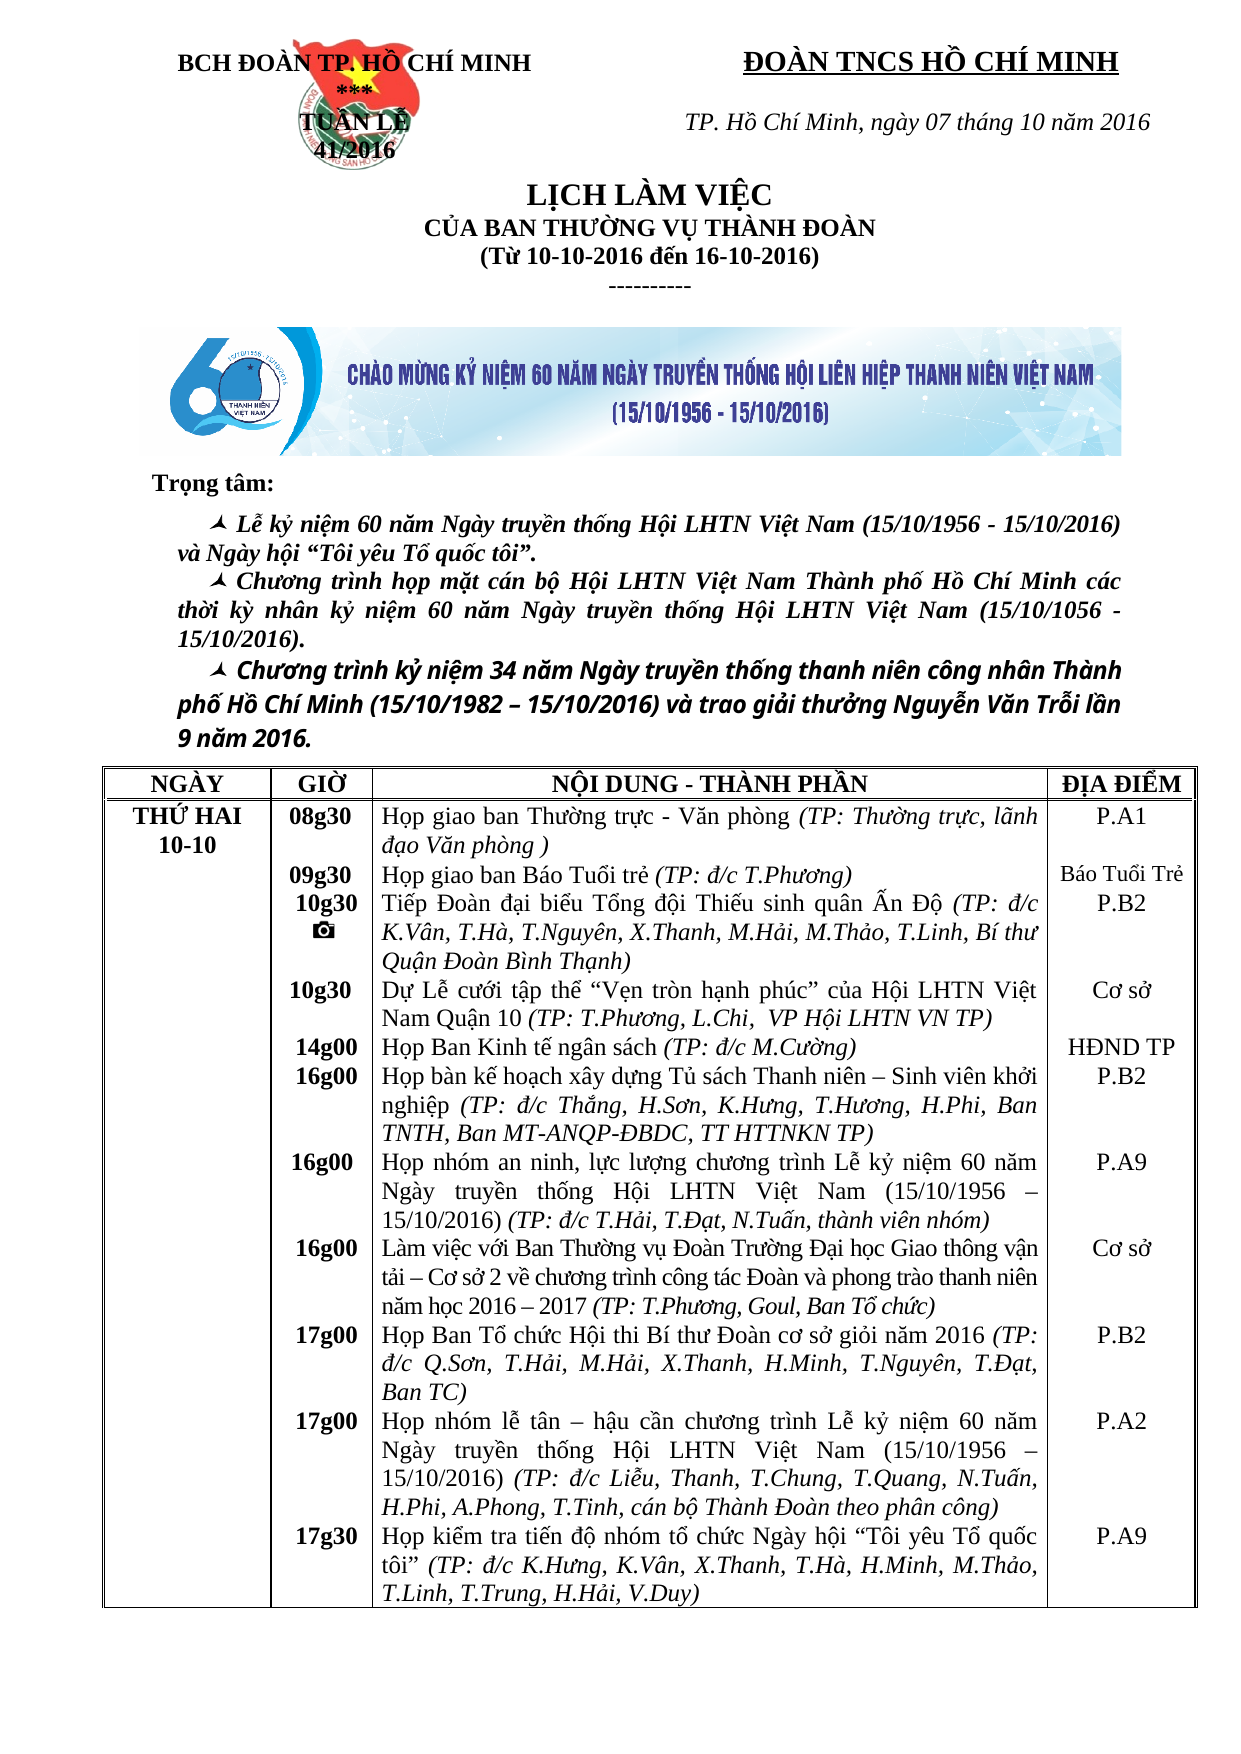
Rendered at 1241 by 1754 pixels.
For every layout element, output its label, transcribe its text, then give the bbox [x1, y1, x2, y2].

table_cell Họp nhóm an ninh, lực lượng chương trình Lễ kỷ niệm 60 năm Ngày truyền thống Hội LHTN Việt Nam (15/10/1956 – 15/10/2016) (TP: đ/c T.Hải, T.Đạt, N.Tuấn, thành viên nhóm) [373, 1147, 1047, 1233]
picture [282, 327, 1122, 456]
subtitle CỦA BAN THƯỜNG VỤ THÀNH ĐOÀN [177, 213, 1122, 241]
picture [312, 918, 335, 941]
table_cell P.B2 [1048, 1320, 1194, 1406]
table_cell 16g00 [272, 1061, 372, 1147]
table_header NGÀY [105, 769, 270, 798]
table_cell Họp bàn kế hoạch xây dựng Tủ sách Thanh niên – Sinh viên khởi nghiệp (TP: đ/c Thắng, H.Sơn, K.Hưng, T.Hương, H.Phi, Ban TNTH, Ban MT-ANQP-ĐBDC, TT HTTNKN TP) [373, 1061, 1047, 1147]
table_cell 16g00 ✪ [272, 1234, 372, 1320]
table_cell 09g30 [272, 859, 372, 888]
table_cell P.A9 [1048, 1521, 1194, 1607]
list Chương trình họp mặt cán bộ Hội LHTN Việt Nam Thành phố Hồ Chí Minh các thời kỳ nhân kỷ niệm 60 năm Ngày truyền thống Hội LHTN Việt Nam (15/10/1056 - 15/10/2016). [177, 566, 1122, 653]
table_header ĐỊA ĐIỂM [1048, 769, 1194, 798]
text BCH ĐOÀN TP. HỒ CHÍ MINH ĐOÀN TNCS HỒ CHÍ MINH [177, 44, 1122, 78]
table_cell Họp Ban Tổ chức Hội thi Bí thư Đoàn cơ sở giỏi năm 2016 (TP: đ/c Q.Sơn, T.Hải, M.Hải, X.Thanh, H.Minh, T.Nguyên, T.Đạt, Ban TC) [373, 1320, 1047, 1406]
text *** [177, 78, 1122, 107]
table_cell 16g00 [272, 1147, 372, 1233]
picture [139, 327, 303, 456]
table_cell Họp giao ban Thường trực - Văn phòng (TP: Thường trực, lãnh đạo Văn phòng ) [373, 801, 1047, 859]
table_cell Cơ sở [1048, 975, 1194, 1032]
subtitle LỊCH LÀM VIỆC [177, 177, 1122, 213]
table_cell Cơ sở [1048, 1234, 1194, 1320]
table_cell Họp nhóm lễ tân – hậu cần chương trình Lễ kỷ niệm 60 năm Ngày truyền thống Hội LHTN Việt Nam (15/10/1956 – 15/10/2016) (TP: đ/c Liễu, Thanh, T.Chung, T.Quang, N.Tuấn, H.Phi, A.Phong, T.Tinh, cán bộ Thành Đoàn theo phân công) [373, 1406, 1047, 1521]
table_cell 14g00 [272, 1032, 372, 1061]
text TUẦN LỄ TP. Hồ Chí Minh, ngày 07 tháng 10 năm 2016 [177, 107, 1122, 135]
table_cell 10g30 [272, 889, 372, 975]
table_cell P.B2 [1048, 889, 1194, 975]
table_cell P.B2 [1048, 1061, 1194, 1147]
table_cell 10g30 [272, 975, 372, 1032]
table_cell HĐND TP [1048, 1032, 1194, 1061]
text 41/2016 [177, 135, 1122, 164]
table_cell 17g00 [272, 1320, 372, 1406]
table_header GIỜ [272, 769, 372, 798]
table_cell Báo Tuổi Trẻ [1048, 859, 1194, 888]
table_cell Dự Lễ cưới tập thể “Vẹn tròn hạnh phúc” của Hội LHTN Việt Nam Quận 10 (TP: T.Phương, L.Chi, VP Hội LHTN VN TP) [373, 975, 1047, 1032]
table_cell P.A1 [1048, 798, 1196, 859]
table_cell Làm việc với Ban Thường vụ Đoàn Trường Đại học Giao thông vận tải – Cơ sở 2 về chương trình công tác Đoàn và phong trào thanh niên năm học 2016 – 2017 (TP: T.Phương, Goul, Ban Tổ chức) [373, 1234, 1047, 1320]
table_cell Họp kiểm tra tiến độ nhóm tổ chức Ngày hội “Tôi yêu Tổ quốc tôi” (TP: đ/c K.Hưng, K.Vân, X.Thanh, T.Hà, H.Minh, M.Thảo, T.Linh, T.Trung, H.Hải, V.Duy) [373, 1521, 1047, 1607]
table_cell Tiếp Đoàn đại biểu Tổng đội Thiếu sinh quân Ấn Độ (TP: đ/c K.Vân, T.Hà, T.Nguyên, X.Thanh, M.Hải, M.Thảo, T.Linh, Bí thư Quận Đoàn Bình Thạnh) [373, 889, 1047, 975]
table_cell 08g30 [272, 801, 372, 859]
table_cell Họp giao ban Báo Tuổi trẻ (TP: đ/c T.Phương) [373, 859, 1047, 888]
table_header NỘI DUNG - THÀNH PHẦN [373, 769, 1047, 798]
table_cell P.A2 [1048, 1406, 1194, 1521]
text (Từ 10-10-2016 đến 16-10-2016) [177, 241, 1122, 270]
list Chương trình kỷ niệm 34 năm Ngày truyền thống thanh niên công nhân Thành phố Hồ Chí Minh (15/10/1982 – 15/10/2016) và trao giải thưởng Nguyễn Văn Trỗi lần 9 năm 2016. [177, 653, 1122, 755]
table_cell 17g30 [272, 1521, 372, 1607]
text ---------- [177, 270, 1122, 299]
list Lễ kỷ niệm 60 năm Ngày truyền thống Hội LHTN Việt Nam (15/10/1956 - 15/10/2016) và Ngày hội “Tôi yêu Tổ quốc tôi”. [177, 509, 1122, 566]
table_cell THỨ HAI 10-10 [103, 798, 270, 1607]
subtitle Trọng tâm: [152, 468, 1122, 496]
table_cell P.A9 [1048, 1147, 1194, 1233]
table_cell Họp Ban Kinh tế ngân sách (TP: đ/c M.Cường) [373, 1032, 1047, 1061]
table_cell 17g00 [272, 1406, 372, 1521]
